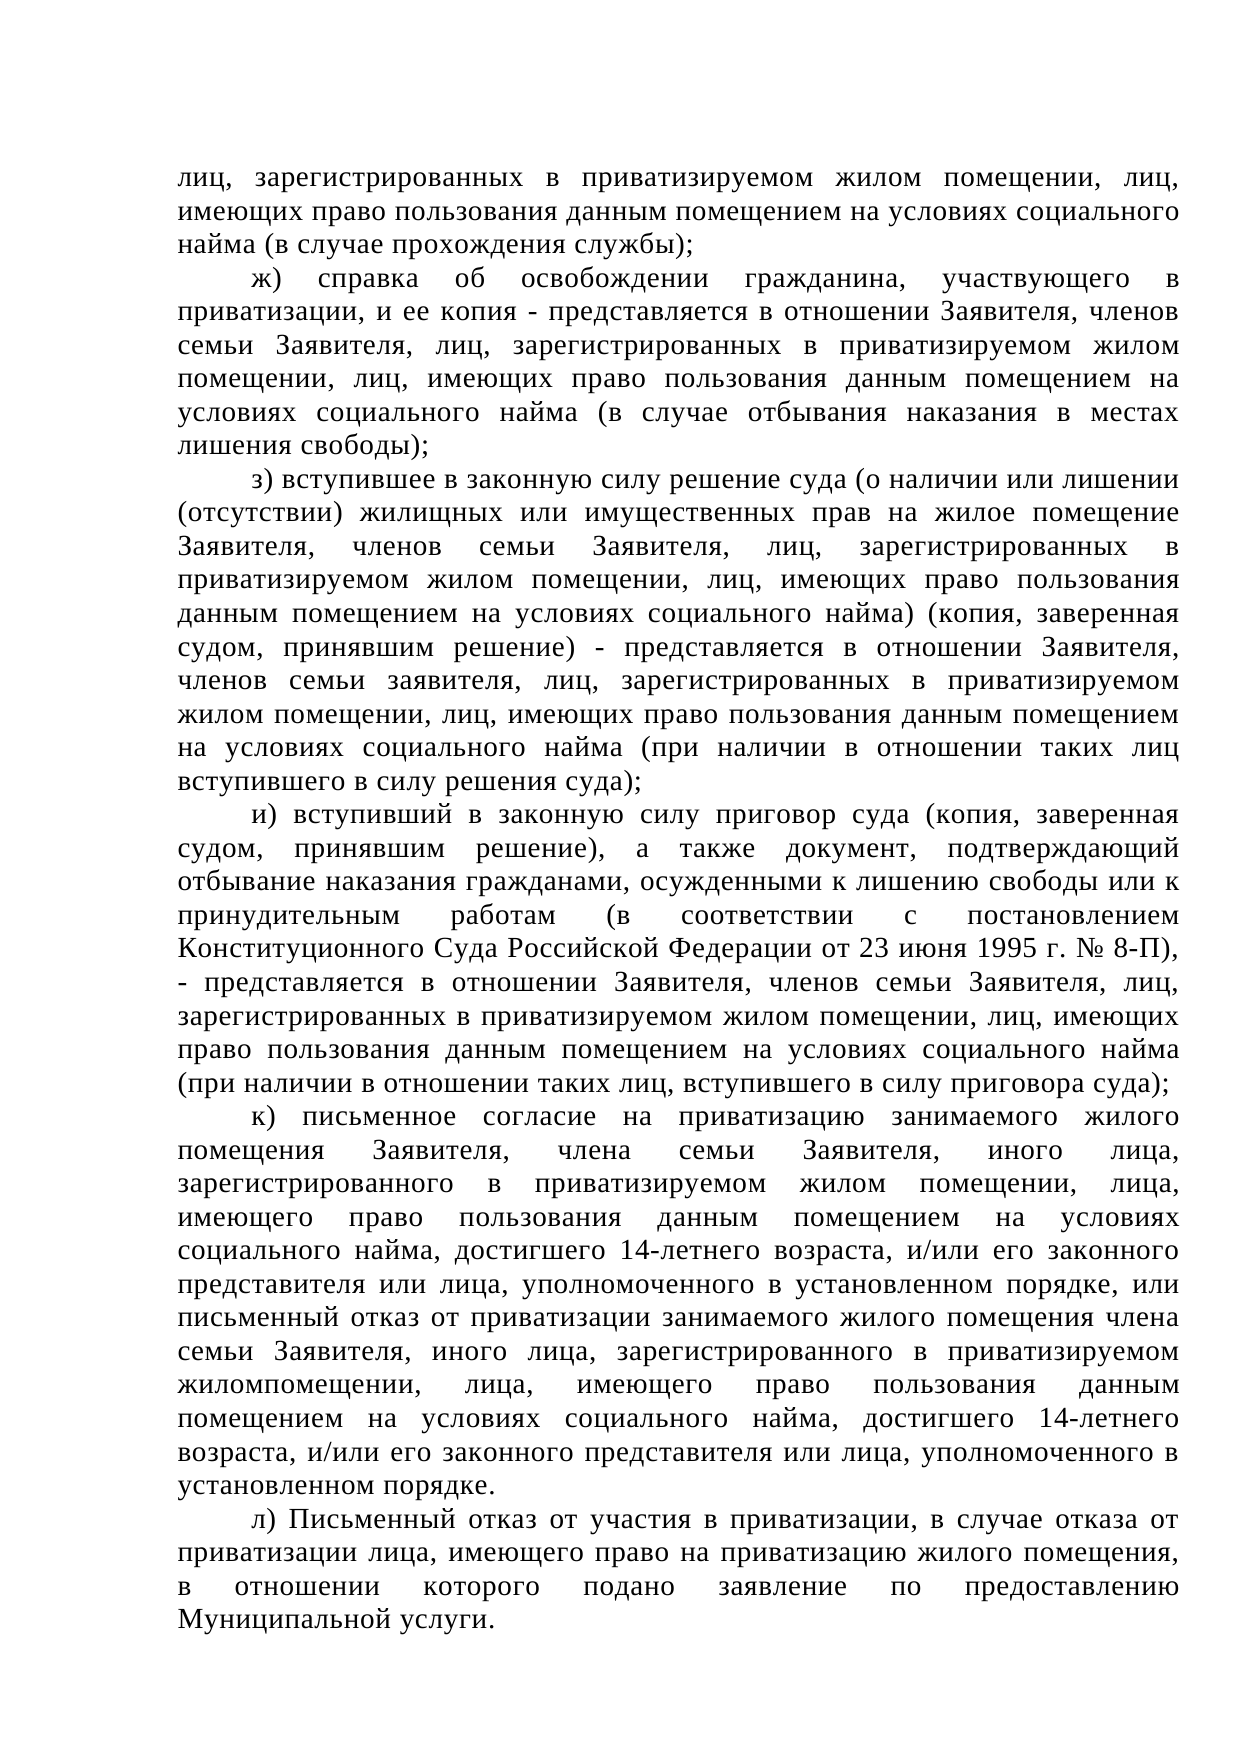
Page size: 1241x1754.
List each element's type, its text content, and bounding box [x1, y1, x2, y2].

text к) письменное согласие на приватизацию занимаемого жилого помещения Заявителя, члена семьи Заявителя, иного лица, зарегистрированного в приватизируемом жилом помещении, лица, имеющего право пользования данным помещением на условиях социального найма, достигшего 14-летнего возраста, и/или его законного представителя или лица, уполномоченного в установленном порядке, или письменный отказ от приватизации занимаемого жилого помещения члена семьи Заявителя, иного лица, зарегистрированного в приватизируемом жиломпомещении, лица, имеющего право пользования данным помещением на условиях социального найма, достигшего 14-летнего возраста, и/или его законного представителя или лица, уполномоченного в установленном порядке. [177, 1098, 1181, 1501]
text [177, 159, 1181, 260]
text ж) справка об освобождении гражданина, участвующего в приватизации, и ее копия - представляется в отношении Заявителя, членов семьи Заявителя, лиц, зарегистрированных в приватизируемом жилом помещении, лиц, имеющих право пользования данным помещением на условиях социального найма (в случае отбывания наказания в местах лишения свободы); [177, 260, 1181, 461]
text л) Письменный отказ от участия в приватизации, в случае отказа от приватизации лица, имеющего право на приватизацию жилого помещения, в отношении которого подано заявление по предоставлению Муниципальной услуги. [177, 1501, 1181, 1635]
text з) вступившее в законную силу решение суда (о наличии или лишении (отсутствии) жилищных или имущественных прав на жилое помещение Заявителя, членов семьи Заявителя, лиц, зарегистрированных в приватизируемом жилом помещении, лиц, имеющих право пользования данным помещением на условиях социального найма) (копия, заверенная судом, принявшим решение) - представляется в отношении Заявителя, членов семьи заявителя, лиц, зарегистрированных в приватизируемом жилом помещении, лиц, имеющих право пользования данным помещением на условиях социального найма (при наличии в отношении таких лиц вступившего в силу решения суда); [177, 461, 1181, 796]
text и) вступивший в законную силу приговор суда (копия, заверенная судом, принявшим решение), а также документ, подтверждающий отбывание наказания гражданами, осужденными к лишению свободы или к принудительным работам (в соответствии с постановлением Конституционного Суда Российской Федерации от 23 июня 1995 г. № 8-П), - представляется в отношении Заявителя, членов семьи Заявителя, лиц, зарегистрированных в приватизируемом жилом помещении, лиц, имеющих право пользования данным помещением на условиях социального найма (при наличии в отношении таких лиц, вступившего в силу приговора суда); [177, 796, 1181, 1098]
